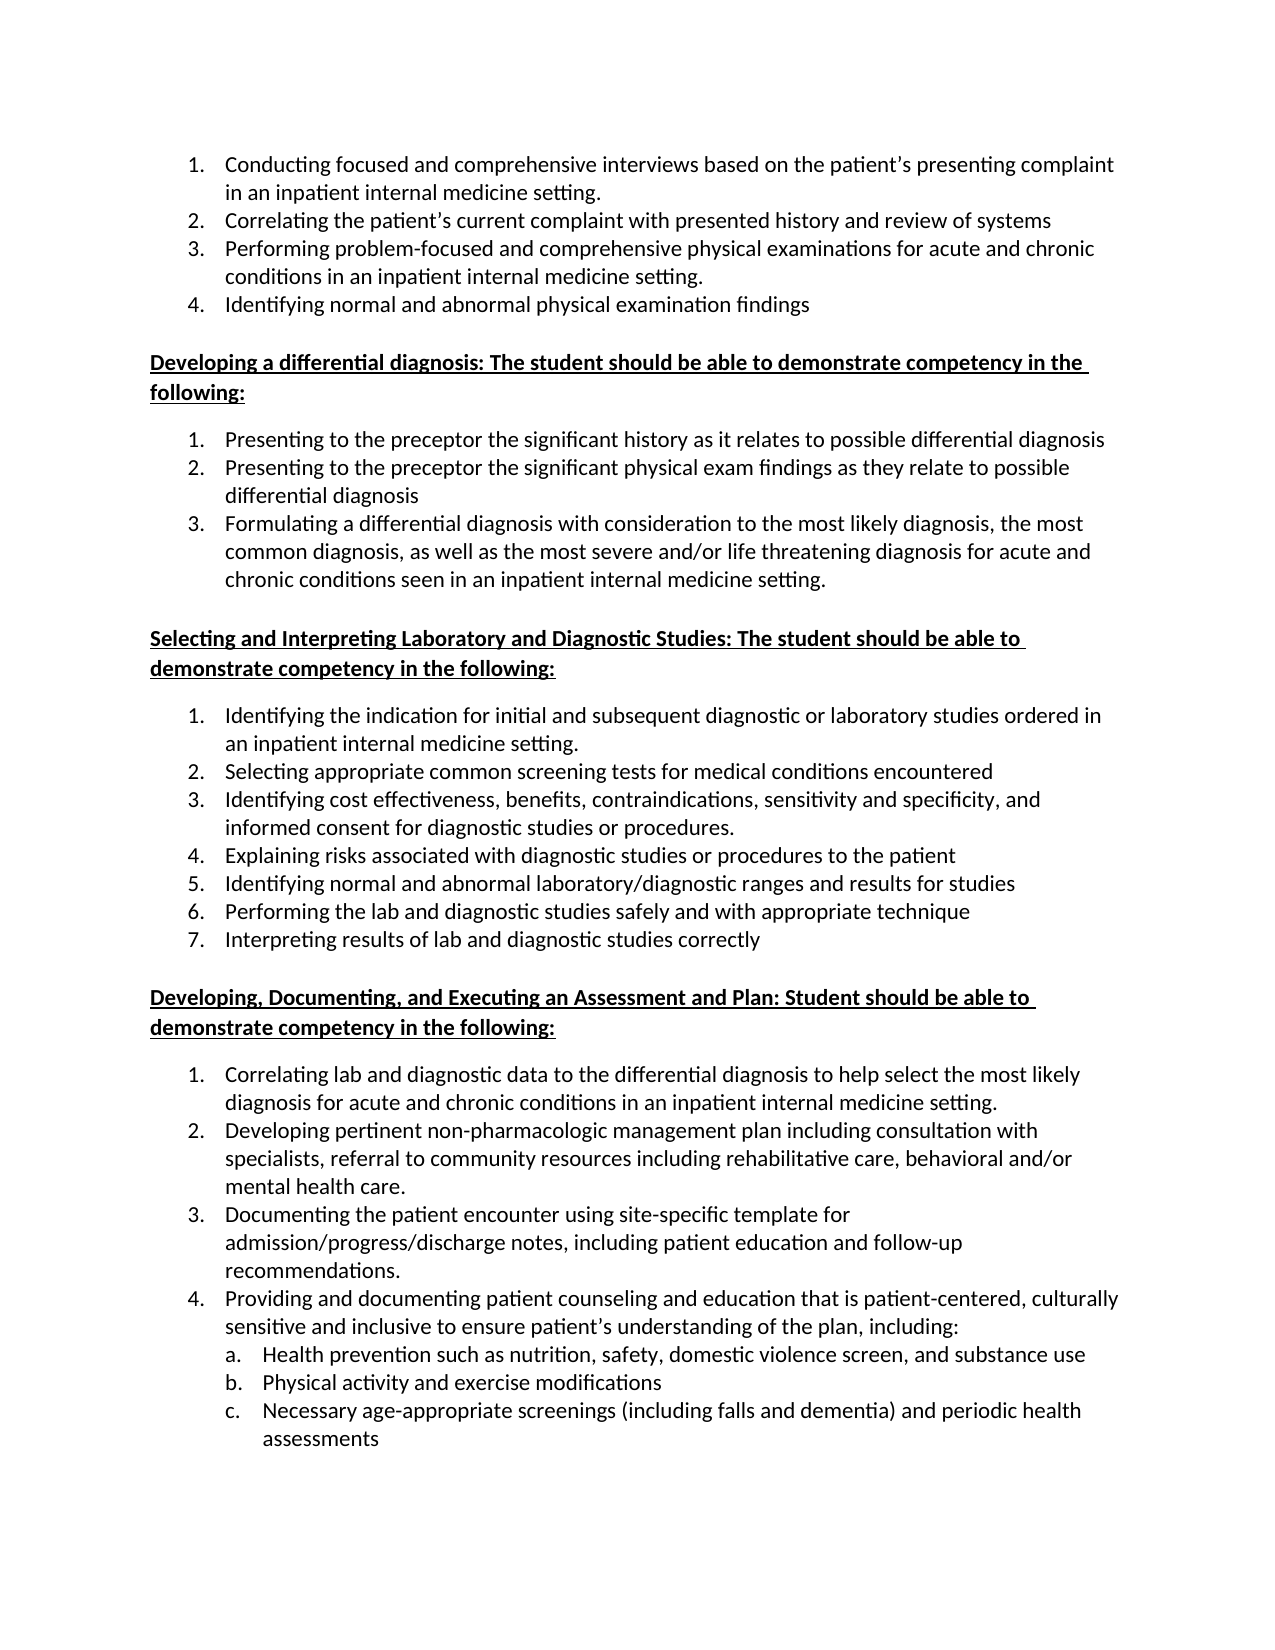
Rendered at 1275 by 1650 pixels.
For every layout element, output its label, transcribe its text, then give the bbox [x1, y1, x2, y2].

list Explaining risks associated with diagnostic studies or procedures to the patient [187, 841, 1125, 869]
list Selecting appropriate common screening tests for medical conditions encountered [187, 757, 1125, 785]
list Providing and documenting patient counseling and education that is patient-centered, culturally sensitive and inclusive to ensure patient’s understanding of the plan, including: [187, 1284, 1125, 1341]
list Health prevention such as nutrition, safety, domestic violence screen, and substance use [225, 1341, 1125, 1368]
list Conducting focused and comprehensive interviews based on the patient’s presenting complaint in an inpatient internal medicine setting. [187, 150, 1125, 206]
text Developing, Documenting, and Executing an Assessment and Plan: Student should be able to demonstrate competency in the following: [150, 983, 1125, 1041]
list Identifying normal and abnormal physical examination findings [187, 290, 1125, 318]
list Performing the lab and diagnostic studies safely and with appropriate technique [187, 897, 1125, 925]
list Performing problem-focused and comprehensive physical examinations for acute and chronic conditions in an inpatient internal medicine setting. [187, 234, 1125, 290]
list Formulating a differential diagnosis with consideration to the most likely diagnosis, the most common diagnosis, as well as the most severe and/or life threatening diagnosis for acute and chronic conditions seen in an inpatient internal medicine setting. [187, 509, 1125, 593]
list Identifying normal and abnormal laboratory/diagnostic ranges and results for studies [187, 869, 1125, 897]
text Developing a differential diagnosis: The student should be able to demonstrate competency in the following: [150, 348, 1125, 407]
list Documenting the patient encounter using site-specific template for admission/progress/discharge notes, including patient education and follow-up recommendations. [187, 1200, 1125, 1284]
list Identifying cost effectiveness, benefits, contraindications, sensitivity and specificity, and informed consent for diagnostic studies or procedures. [187, 785, 1125, 841]
text Selecting and Interpreting Laboratory and Diagnostic Studies: The student should be able to demonstrate competency in the following: [150, 624, 1125, 682]
list Presenting to the preceptor the significant physical exam findings as they relate to possible differential diagnosis [187, 453, 1125, 509]
list Developing pertinent non-pharmacologic management plan including consultation with specialists, referral to community resources including rehabilitative care, behavioral and/or mental health care. [187, 1116, 1125, 1200]
list Correlating the patient’s current complaint with presented history and review of systems [187, 206, 1125, 234]
list Identifying the indication for initial and subsequent diagnostic or laboratory studies ordered in an inpatient internal medicine setting. [187, 701, 1125, 757]
list Interpreting results of lab and diagnostic studies correctly [187, 925, 1125, 953]
list Necessary age-appropriate screenings (including falls and dementia) and periodic health assessments [225, 1397, 1125, 1453]
list Physical activity and exercise modifications [225, 1368, 1125, 1397]
list Correlating lab and diagnostic data to the differential diagnosis to help select the most likely diagnosis for acute and chronic conditions in an inpatient internal medicine setting. [187, 1060, 1125, 1116]
list Presenting to the preceptor the significant history as it relates to possible differential diagnosis [187, 425, 1125, 453]
